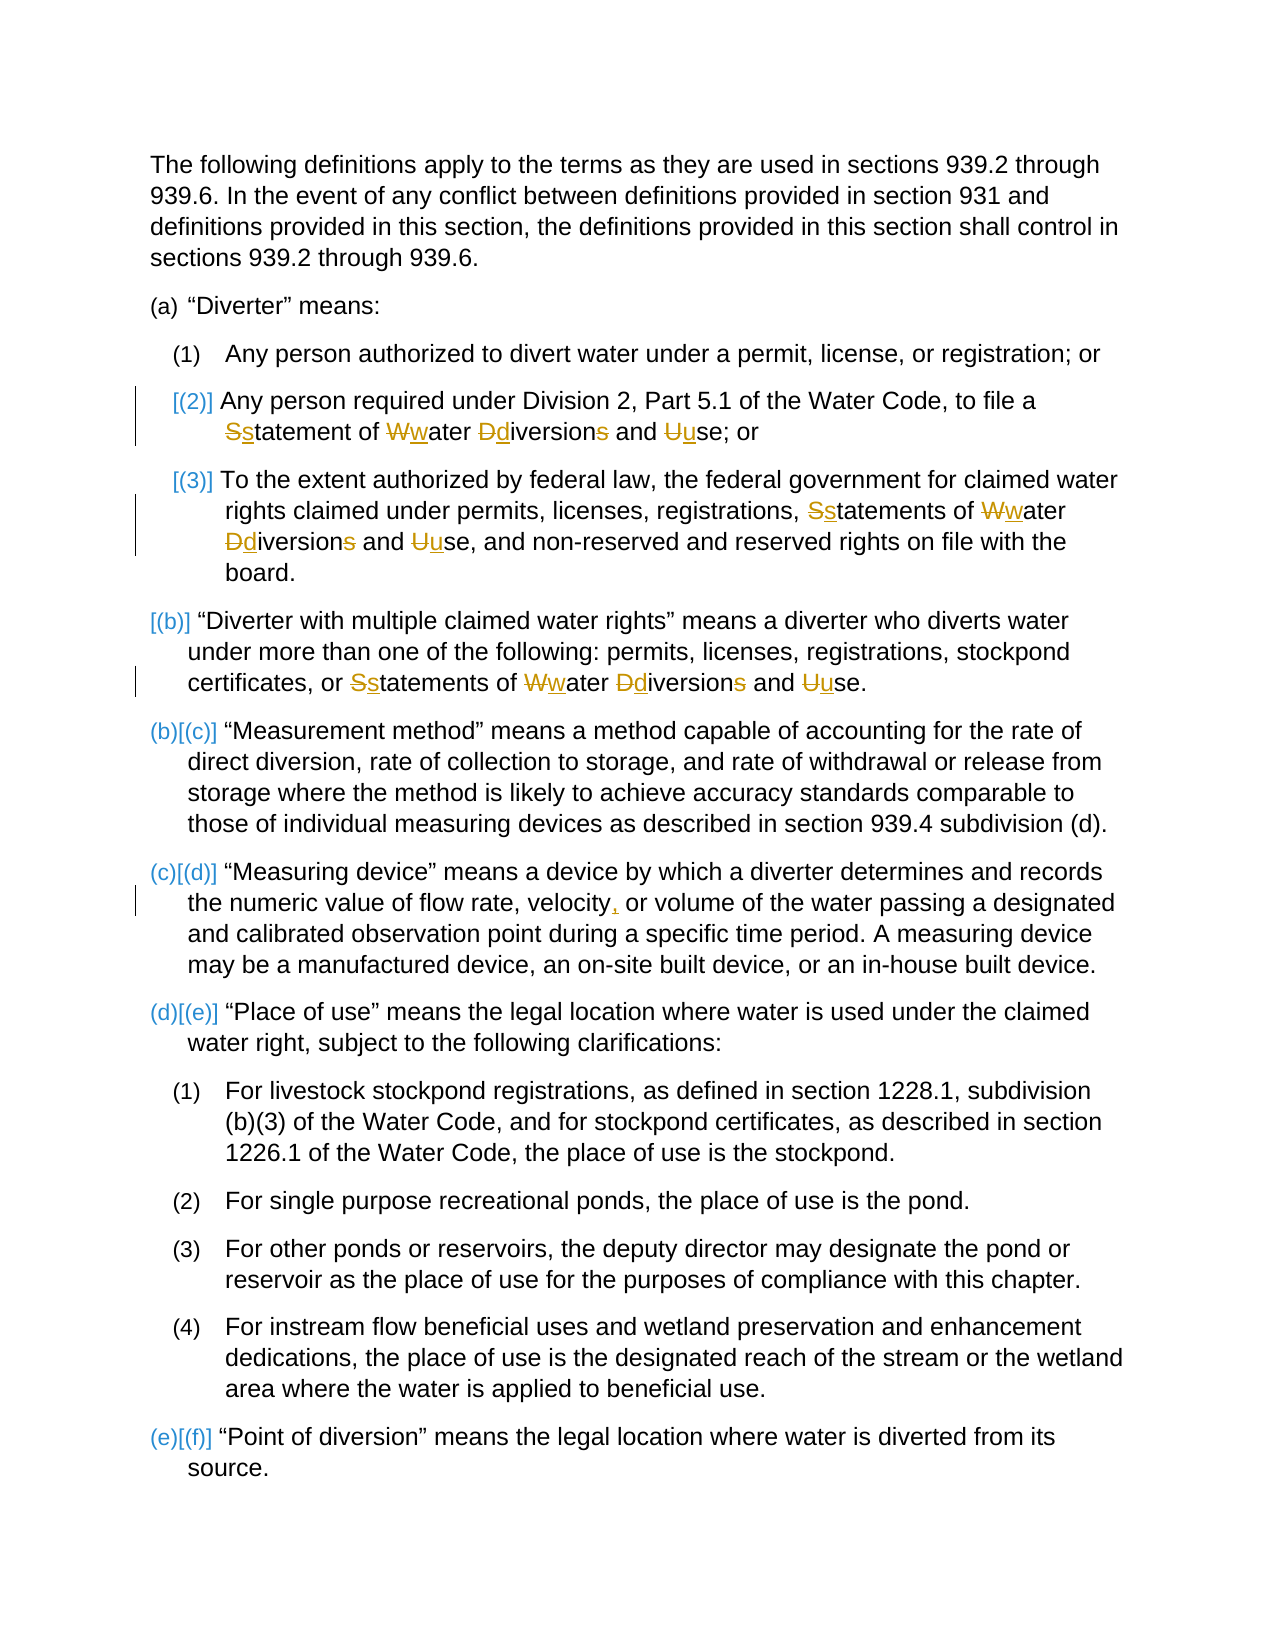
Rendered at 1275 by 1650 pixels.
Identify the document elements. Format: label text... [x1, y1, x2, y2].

list To the extent authorized by federal law, the federal government for claimed water rights claimed under permits, licenses, registrations, tatements of ater iversion and se, and non-reserved and reserved rights on file with the board. [172, 465, 1125, 587]
text The following definitions apply to the terms as they are used in sections 939.2 through 939.6. In the event of any conflict between definitions provided in section 931 and definitions provided in this section, the definitions provided in this section shall control in sections 939.2 through 939.6. [150, 150, 1125, 272]
list Any person required under Division 2, Part 5.1 of the Water Code, to file a tatement of ater iversion and se; or [172, 386, 1125, 446]
list For livestock stockpond registrations, as defined in section 1228.1, subdivision (b)(3) of the Water Code, and for stockpond certificates, as described in section 1226.1 of the Water Code, the place of use is the stockpond. [172, 1076, 1125, 1167]
list For single purpose recreational ponds, the place of use is the pond. [172, 1186, 1125, 1214]
list “Measuring device” means a device by which a diverter determines and records the numeric value of flow rate, velocity or volume of the water passing a designated and calibrated observation point during a specific time period. A measuring device may be a manufactured device, an on-site built device, or an in-house built device. [150, 856, 1125, 978]
list Any person authorized to divert water under a permit, license, or registration; or [172, 338, 1125, 367]
list “Diverter” means: [150, 291, 1125, 319]
list “Measurement method” means a method capable of accounting for the rate of direct diversion, rate of collection to storage, and rate of withdrawal or release from storage where the method is likely to achieve accuracy standards comparable to those of individual measuring devices as described in section 939.4 subdivision (d). [150, 716, 1125, 837]
list For other ponds or reservoirs, the deputy director may designate the pond or reservoir as the place of use for the purposes of compliance with this chapter. [172, 1233, 1125, 1293]
list For instream flow beneficial uses and wetland preservation and enhancement dedications, the place of use is the designated reach of the stream or the wetland area where the water is applied to beneficial use. [172, 1312, 1125, 1403]
list “Diverter with multiple claimed water rights” means a diverter who diverts water under more than one of the following: permits, licenses, registrations, stockpond certificates, or tatements of ater iversion and se. [150, 606, 1125, 697]
list “Place of use” means the legal location where water is used under the claimed water right, subject to the following clarifications: [150, 997, 1125, 1057]
list “Point of diversion” means the legal location where water is diverted from its source. [150, 1422, 1125, 1482]
